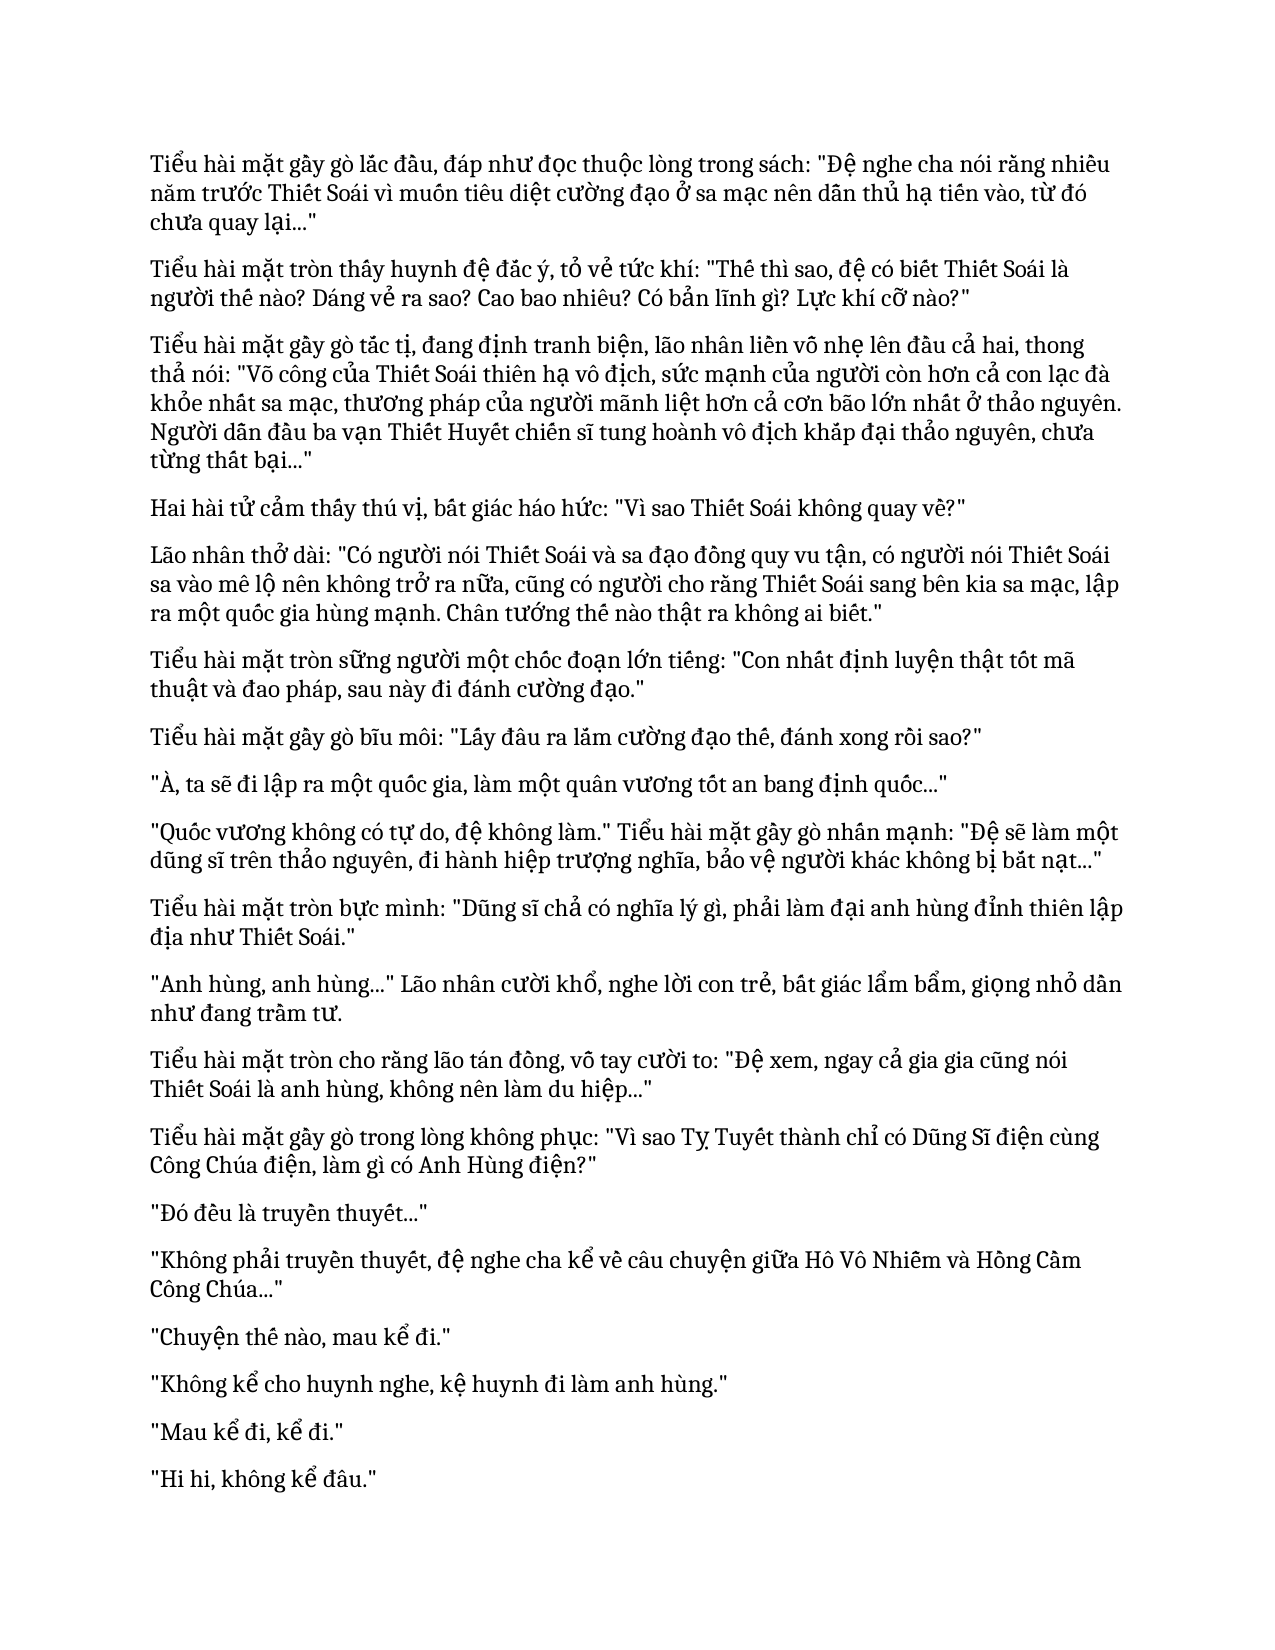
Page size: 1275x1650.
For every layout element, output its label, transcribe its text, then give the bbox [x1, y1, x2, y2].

text Tiểu hài mặt tròn thấy huynh đệ đắc ý, tỏ vẻ tức khí: "Thế thì sao, đệ có biết Thiết Soái là người thế nào? Dáng vẻ ra sao? Cao bao nhiêu? Có bản lĩnh gì? Lực khí cỡ nào?" [150, 255, 1125, 312]
text Tiểu hài mặt gầy gò bĩu môi: "Lấy đâu ra lắm cường đạo thế, đánh xong rồi sao?" [150, 722, 1125, 751]
text Tiểu hài mặt tròn sững người một chốc đoạn lớn tiếng: "Con nhất định luyện thật tốt mã thuật và đao pháp, sau này đi đánh cường đạo." [150, 646, 1125, 704]
text "Không kể cho huynh nghe, kệ huynh đi làm anh hùng." [150, 1370, 1125, 1399]
text Tiểu hài mặt tròn cho rằng lão tán đồng, vỗ tay cười to: "Đệ xem, ngay cả gia gia cũng nói Thiết Soái là anh hùng, không nên làm du hiệp..." [150, 1046, 1125, 1104]
text Tiểu hài mặt gầy gò lắc đầu, đáp như đọc thuộc lòng trong sách: "Đệ nghe cha nói rằng nhiều năm trước Thiết Soái vì muốn tiêu diệt cường đạo ở sa mạc nên dẫn thủ hạ tiến vào, từ đó chưa quay lại..." [150, 150, 1125, 236]
text Hai hài tử cảm thấy thú vị, bất giác háo hức: "Vì sao Thiết Soái không quay về?" [150, 494, 1125, 522]
text "Chuyện thế nào, mau kể đi." [150, 1322, 1125, 1351]
text "Quốc vương không có tự do, đệ không làm." Tiểu hài mặt gầy gò nhấn mạnh: "Đệ sẽ làm một dũng sĩ trên thảo nguyên, đi hành hiệp trượng nghĩa, bảo vệ người khác không bị bắt nạt..." [150, 817, 1125, 875]
text Tiểu hài mặt tròn bực mình: "Dũng sĩ chả có nghĩa lý gì, phải làm đại anh hùng đỉnh thiên lập địa như Thiết Soái." [150, 894, 1125, 951]
text Tiểu hài mặt gầy gò tắc tị, đang định tranh biện, lão nhân liền vỗ nhẹ lên đầu cả hai, thong thả nói: "Võ công của Thiết Soái thiên hạ vô địch, sức mạnh của người còn hơn cả con lạc đà khỏe nhất sa mạc, thương pháp của người mãnh liệt hơn cả cơn bão lớn nhất ở thảo nguyên. Người dẫn đầu ba vạn Thiết Huyết chiến sĩ tung hoành vô địch khắp đại thảo nguyên, chưa từng thất bại..." [150, 331, 1125, 475]
text Tiểu hài mặt gầy gò trong lòng không phục: "Vì sao Tỵ Tuyết thành chỉ có Dũng Sĩ điện cùng Công Chúa điện, làm gì có Anh Hùng điện?" [150, 1122, 1125, 1180]
text Lão nhân thở dài: "Có người nói Thiết Soái và sa đạo đồng quy vu tận, có người nói Thiết Soái sa vào mê lộ nên không trở ra nữa, cũng có người cho rằng Thiết Soái sang bên kia sa mạc, lập ra một quốc gia hùng mạnh. Chân tướng thế nào thật ra không ai biết." [150, 541, 1125, 627]
text "À, ta sẽ đi lập ra một quốc gia, làm một quân vương tốt an bang định quốc..." [150, 770, 1125, 799]
text "Mau kể đi, kể đi." [150, 1417, 1125, 1446]
text "Hi hi, không kể đâu." [150, 1465, 1125, 1494]
text "Anh hùng, anh hùng..." Lão nhân cười khổ, nghe lời con trẻ, bất giác lẩm bẩm, giọng nhỏ dần như đang trầm tư. [150, 970, 1125, 1027]
text "Đó đều là truyền thuyết..." [150, 1199, 1125, 1227]
text "Không phải truyền thuyết, đệ nghe cha kể về câu chuyện giữa Hô Vô Nhiễm và Hồng Cầm Công Chúa..." [150, 1246, 1125, 1304]
